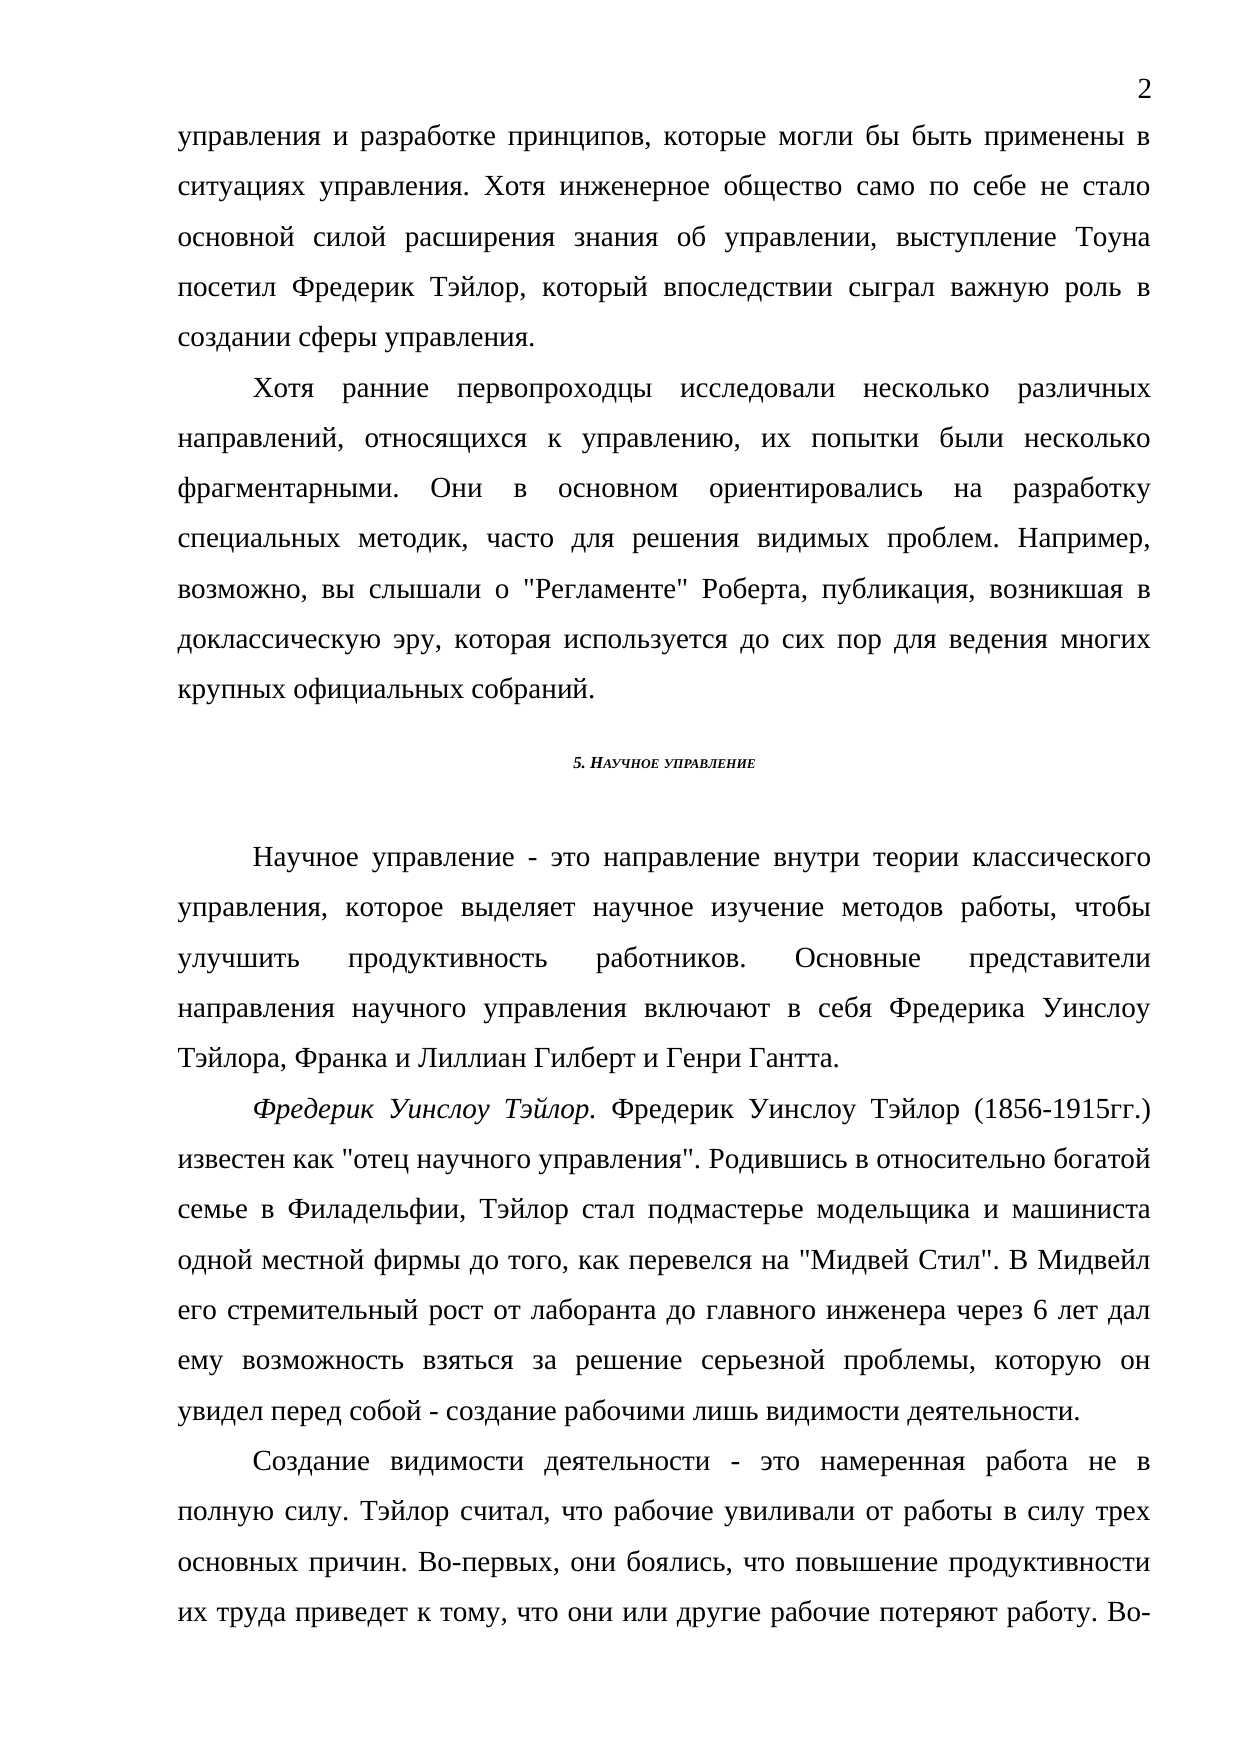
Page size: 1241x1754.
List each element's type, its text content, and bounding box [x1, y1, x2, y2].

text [177, 1443, 1152, 1627]
text Хотя ранние первопроходцы исследовали несколько различных направлений, относящихся к управлению, их попытки были несколько фрагментарными. Они в основном ориентировались на разработку специальных методик, часто для решения видимых проблем. Например, возможно, вы слышали о "Регламенте" Роберта, публикация, возникшая в доклассическую эру, которая используется до сих пор для ведения многих крупных официальных собраний. [177, 370, 1152, 705]
subtitle 5. Научное управление [177, 739, 1152, 772]
text Научное управление - это направление внутри теории классического управления, которое выделяет научное изучение методов работы, чтобы улучшить продуктивность работников. Основные представители направления научного управления включают в себя Фредерика Уинслоу Тэйлора, Франка и Лиллиан Гилберт и Генри Гантта. [177, 839, 1152, 1074]
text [177, 118, 1152, 353]
text Фредерик Уинслоу Тэйлор. Фредерик Уинслоу Тэйлор (1856-1915гг.) известен как "отец научного управления". Родившись в относительно богатой семье в Филадельфии, Тэйлор стал подмастерье модельщика и машиниста одной местной фирмы до того, как перевелся на "Мидвей Стил". В Мидвейл его стремительный рост от лаборанта до главного инженера через 6 лет дал ему возможность взяться за решение серьезной проблемы, которую он увидел перед собой - создание рабочими лишь видимости деятельности. [177, 1091, 1152, 1426]
